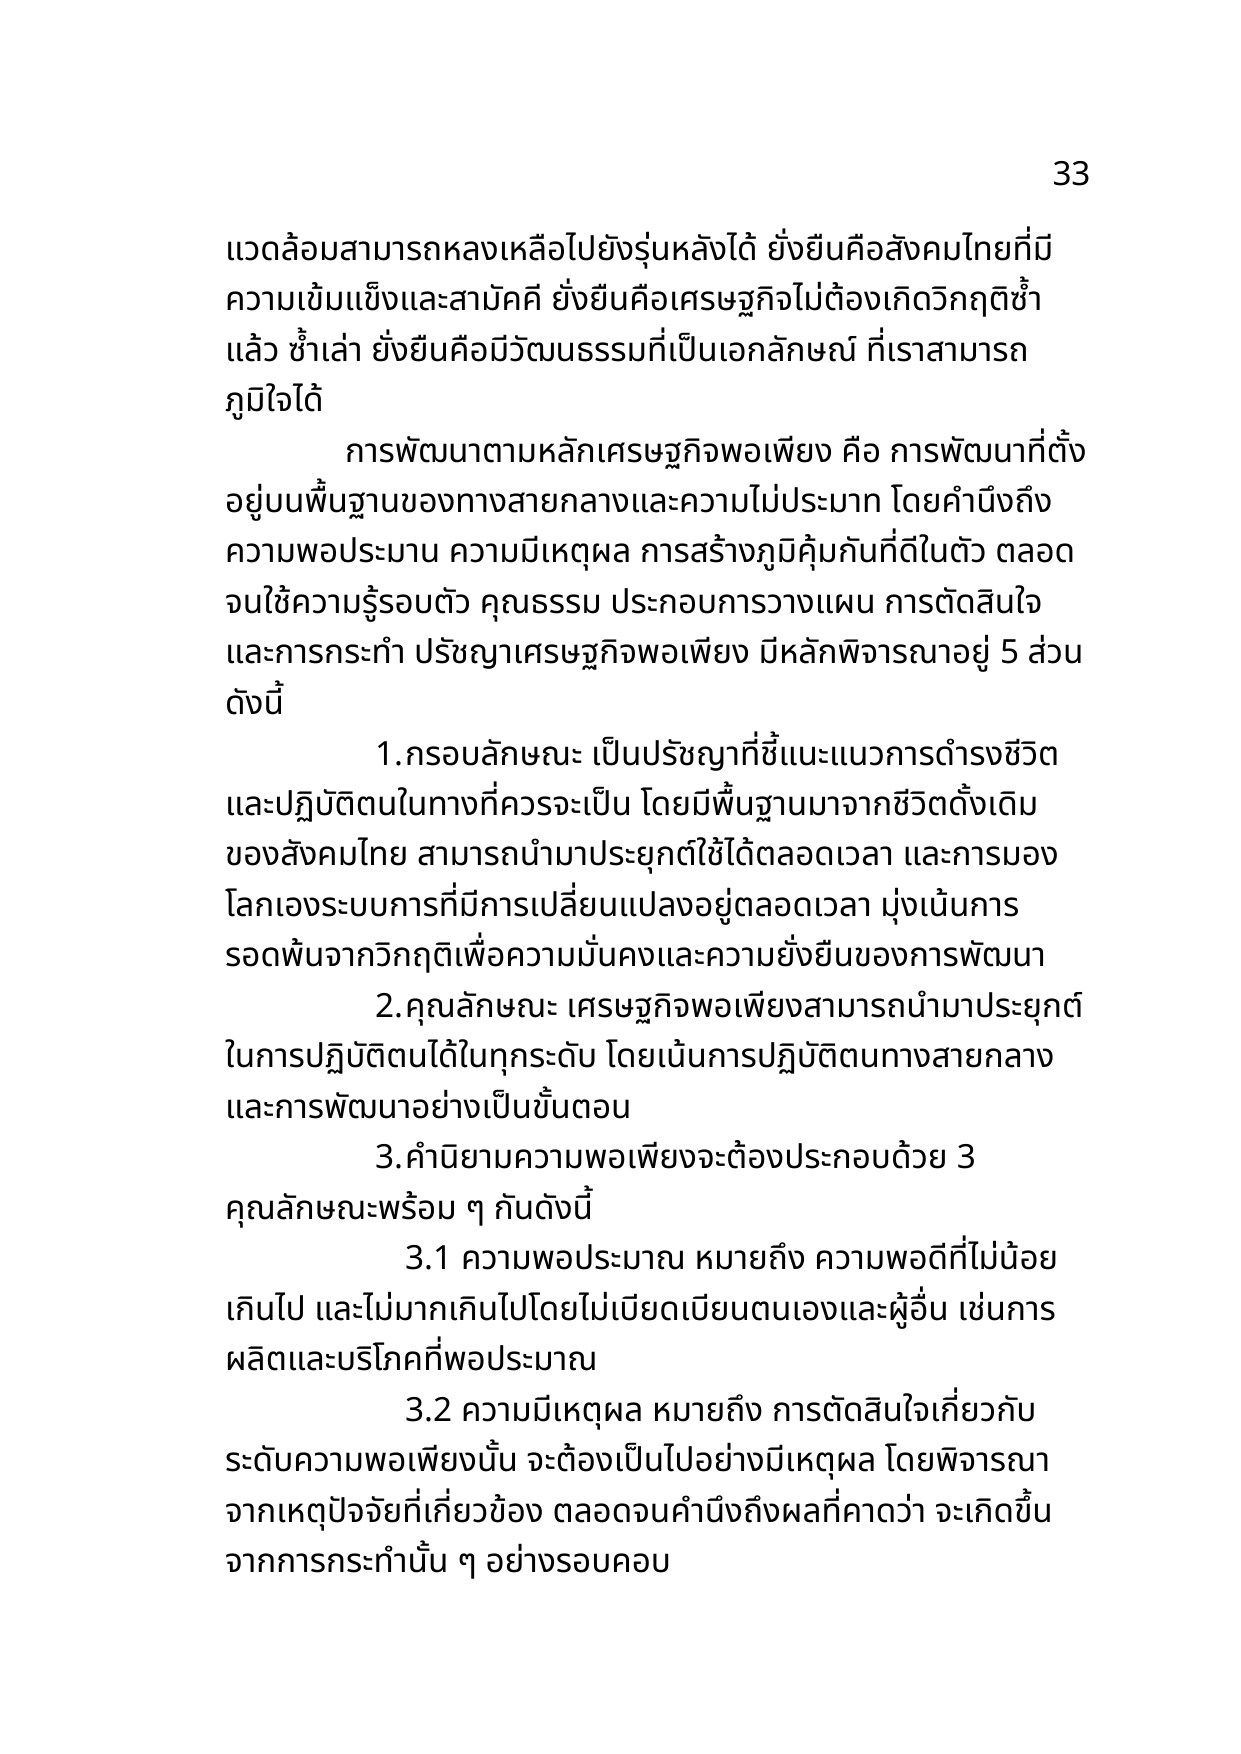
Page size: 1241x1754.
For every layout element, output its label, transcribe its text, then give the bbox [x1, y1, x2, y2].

text การพัฒนาตามหลักเศรษฐกิจพอเพียง คือ การพัฒนาที่ตั้งอยู่บนพื้นฐานของทางสายกลางและความไม่ประมาท โดยคำนึงถึงความพอประมาน ความมีเหตุผล การสร้างภูมิคุ้มกันที่ดีในตัว ตลอดจนใช้ความรู้รอบตัว คุณธรรม ประกอบการวางแผน การตัดสินใจและการกระทำ ปรัชญาเศรษฐกิจพอเพียง มีหลักพิจารณาอยู่ 5 ส่วน ดังนี้ [225, 427, 1090, 729]
text 3.1 ความพอประมาณ หมายถึง ความพอดีที่ไม่น้อยเกินไป และไม่มากเกินไปโดยไม่เบียดเบียนตนเองและผู้อื่น เช่นการผลิตและบริโภคที่พอประมาณ [225, 1234, 1090, 1386]
text 2. คุณลักษณะ เศรษฐกิจพอเพียงสามารถนำมาประยุกต์ในการปฏิบัติตนได้ในทุกระดับ โดยเน้นการปฏิบัติตนทางสายกลาง และการพัฒนาอย่างเป็นขั้นตอน [225, 982, 1090, 1133]
text 1. กรอบลักษณะ เป็นปรัชญาที่ชี้แนะแนวการดำรงชีวิตและปฏิบัติตนในทางที่ควรจะเป็น โดยมีพื้นฐานมาจากชีวิตดั้งเดิมของสังคมไทย สามารถนำมาประยุกต์ใช้ได้ตลอดเวลา และการมองโลกเองระบบการที่มีการเปลี่ยนแปลงอยู่ตลอดเวลา มุ่งเน้นการรอดพ้นจากวิกฤติเพื่อความมั่นคงและความยั่งยืนของการพัฒนา [225, 729, 1090, 982]
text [225, 225, 1090, 427]
text 3.2 ความมีเหตุผล หมายถึง การตัดสินใจเกี่ยวกับระดับความพอเพียงนั้น จะต้องเป็นไปอย่างมีเหตุผล โดยพิจารณาจากเหตุปัจจัยที่เกี่ยวข้อง ตลอดจนคำนึงถึงผลที่คาดว่า จะเกิดขึ้นจากการกระทำนั้น ๆ อย่างรอบคอบ [225, 1386, 1090, 1587]
text 3. คำนิยามความพอเพียงจะต้องประกอบด้วย 3 คุณลักษณะพร้อม ๆ กันดังนี้ [225, 1133, 1090, 1234]
